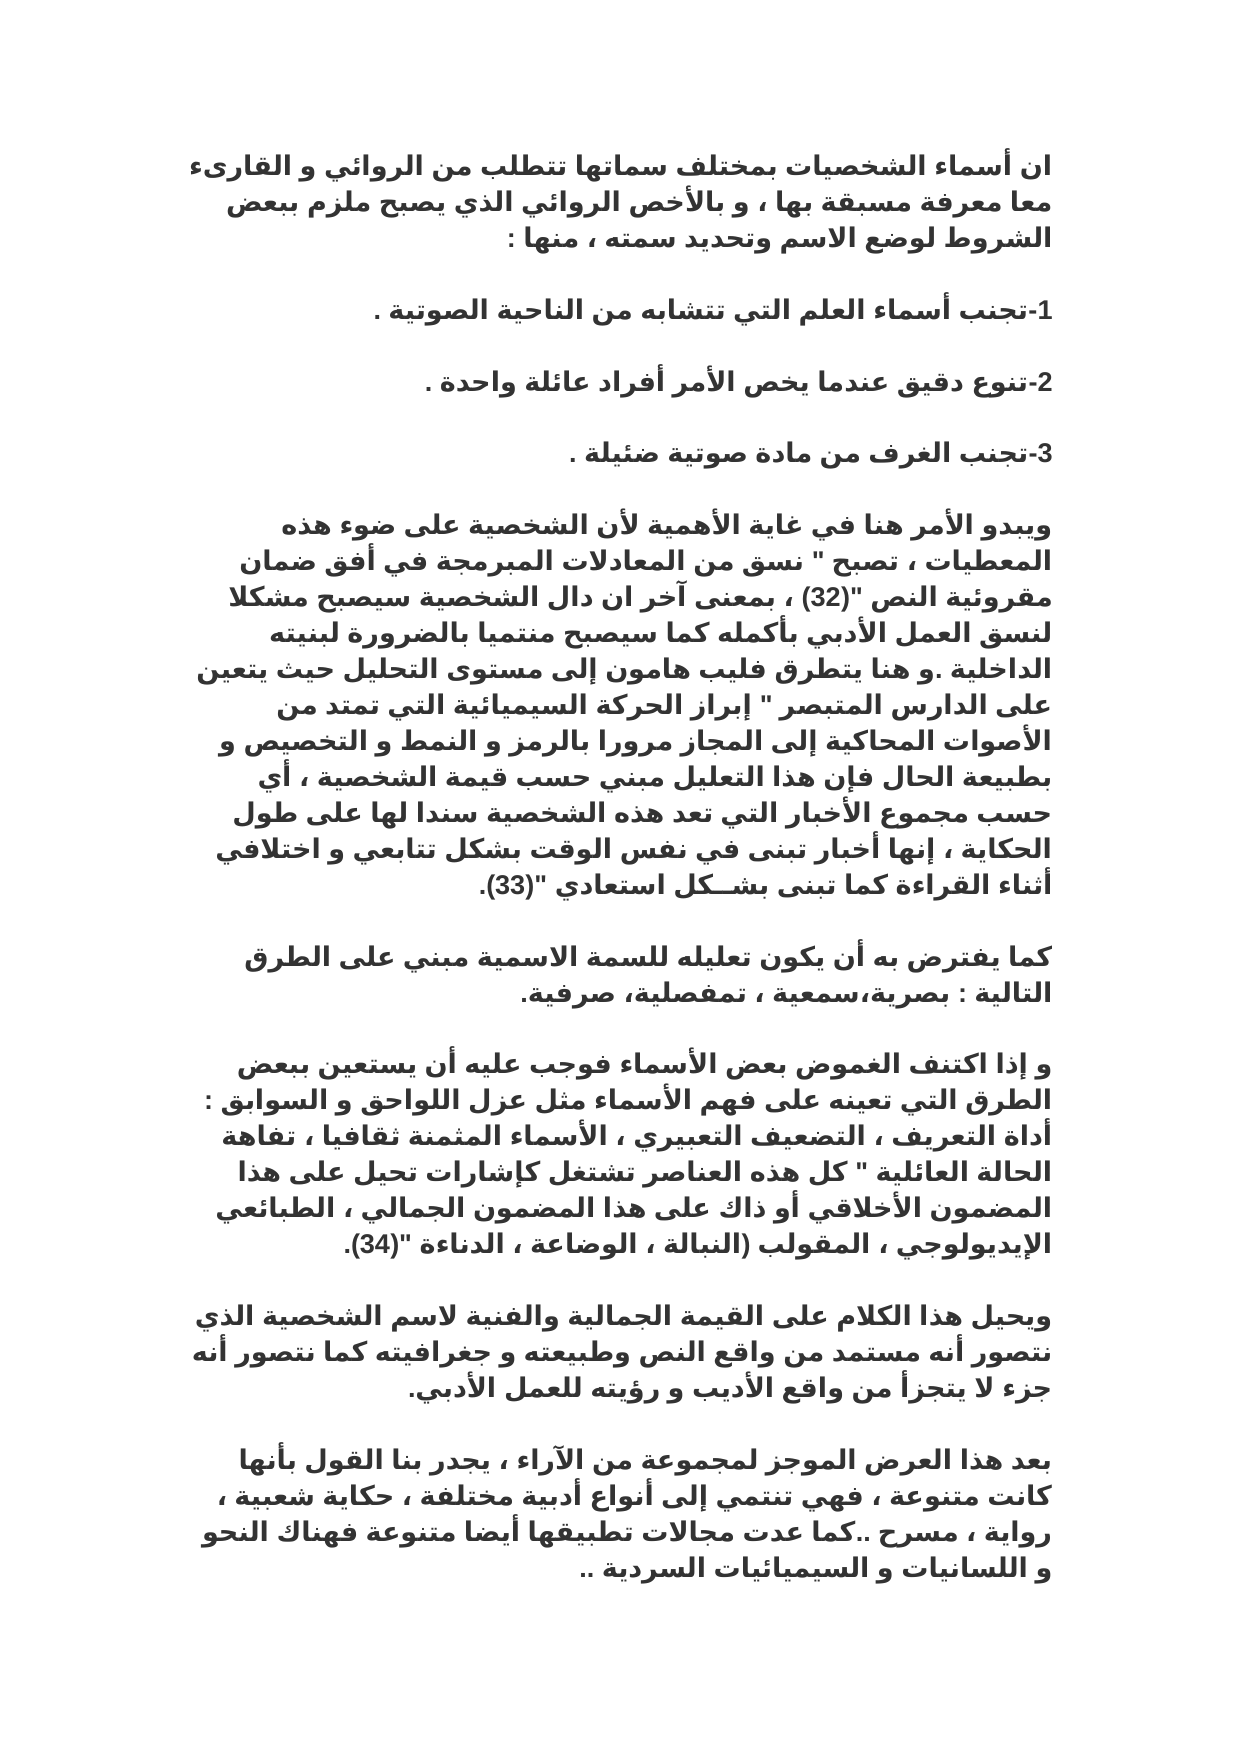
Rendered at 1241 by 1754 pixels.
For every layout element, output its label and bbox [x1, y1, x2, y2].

text [187, 150, 1053, 1583]
